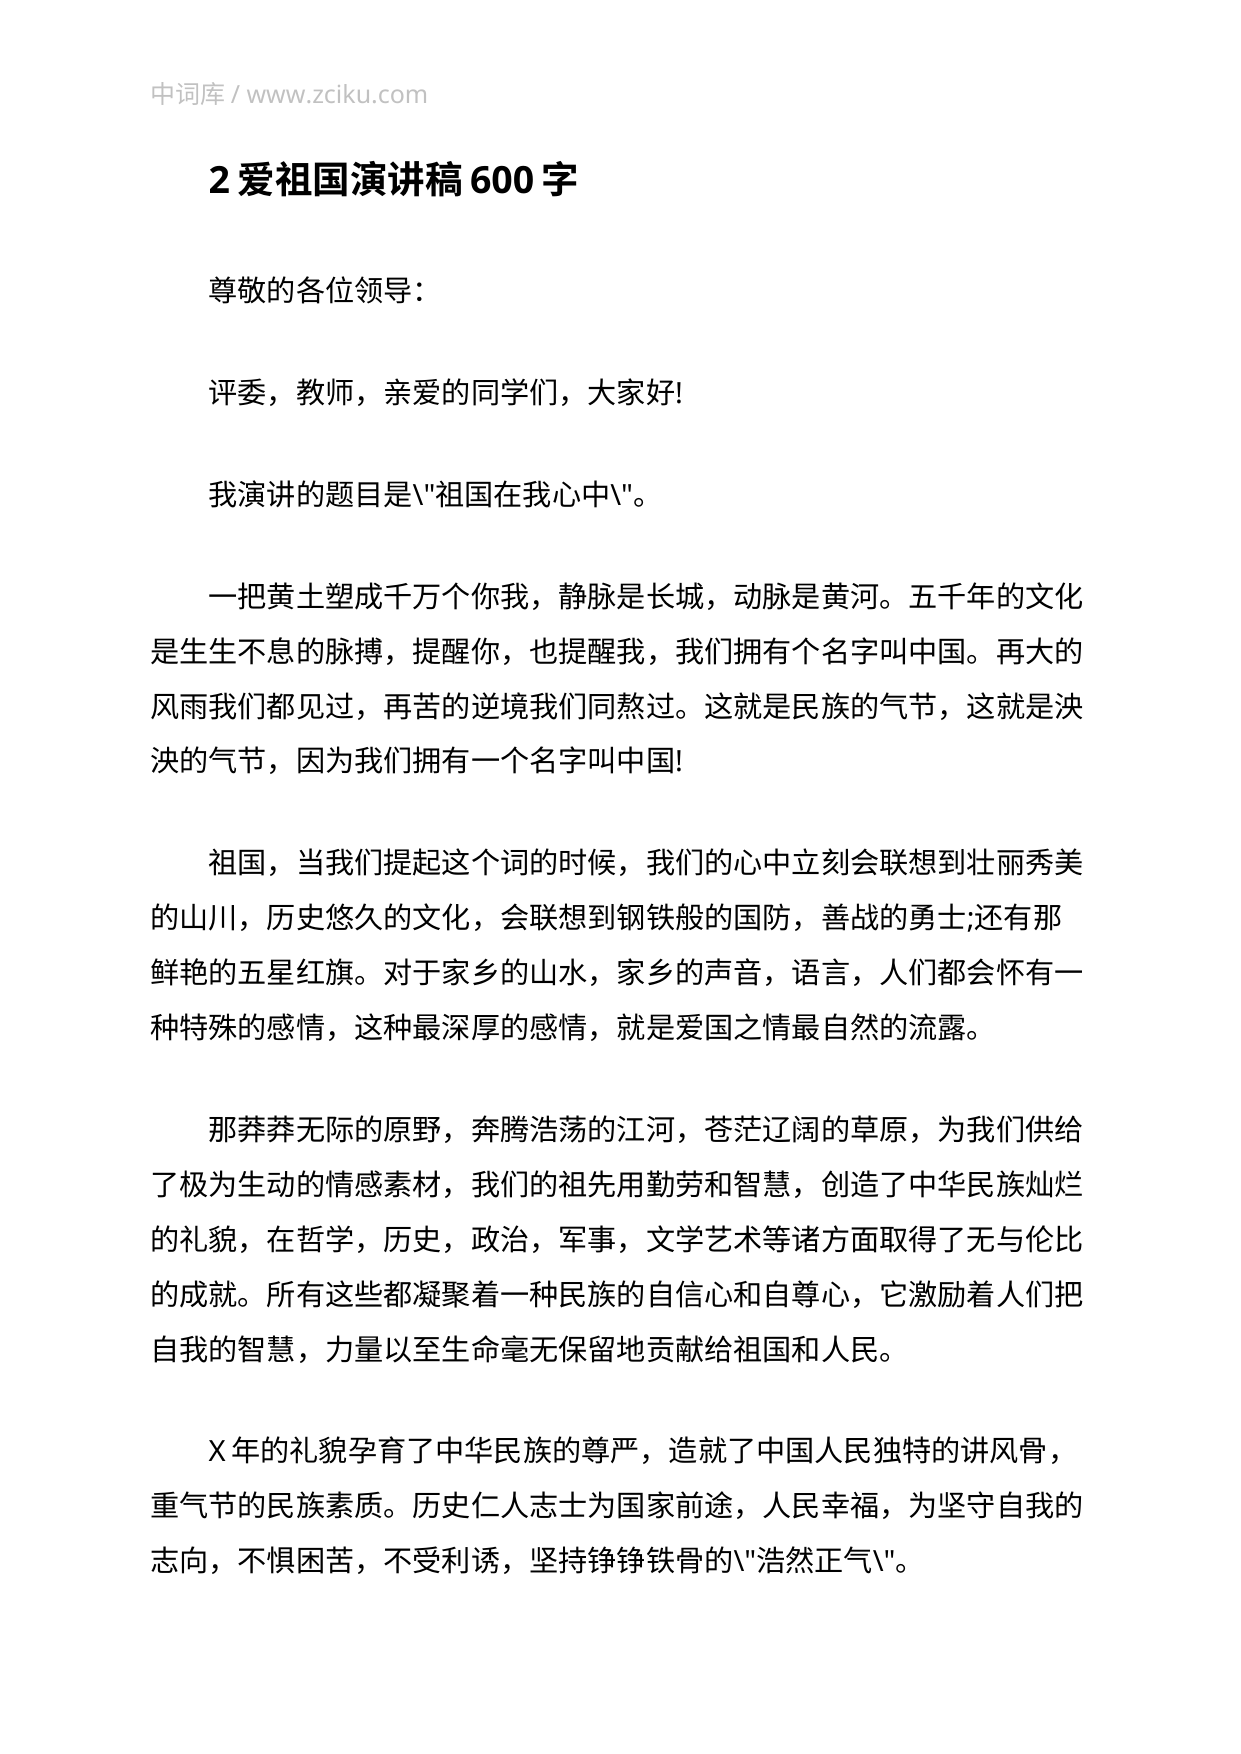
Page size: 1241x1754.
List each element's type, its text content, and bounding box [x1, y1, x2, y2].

text 尊敬的各位领导： [150, 268, 1090, 310]
text 我演讲的题目是\"祖国在我心中\"。 [150, 471, 1090, 514]
text 一把黄土塑成千万个你我，静脉是长城，动脉是黄河。五千年的文化是生生不息的脉搏，提醒你，也提醒我，我们拥有个名字叫中国。再大的风雨我们都见过，再苦的逆境我们同熬过。这就是民族的气节，这就是泱泱的气节，因为我们拥有一个名字叫中国! [150, 573, 1090, 780]
text 那莽莽无际的原野，奔腾浩荡的江河，苍茫辽阔的草原，为我们供给了极为生动的情感素材，我们的祖先用勤劳和智慧，创造了中华民族灿烂的礼貌，在哲学，历史，政治，军事，文学艺术等诸方面取得了无与伦比的成就。所有这些都凝聚着一种民族的自信心和自尊心，它激励着人们把自我的智慧，力量以至生命毫无保留地贡献给祖国和人民。 [150, 1107, 1090, 1368]
text 2爱祖国演讲稿600字 [150, 150, 1090, 204]
text X年的礼貌孕育了中华民族的尊严，造就了中国人民独特的讲风骨，重气节的民族素质。历史仁人志士为国家前途，人民幸福，为坚守自我的志向，不惧困苦，不受利诱，坚持铮铮铁骨的\"浩然正气\"。 [150, 1428, 1090, 1580]
text 祖国，当我们提起这个词的时候，我们的心中立刻会联想到壮丽秀美的山川，历史悠久的文化，会联想到钢铁般的国防，善战的勇士;还有那鲜艳的五星红旗。对于家乡的山水，家乡的声音，语言，人们都会怀有一种特殊的感情，这种最深厚的感情，就是爱国之情最自然的流露。 [150, 840, 1090, 1047]
text 评委，教师，亲爱的同学们，大家好! [150, 369, 1090, 412]
